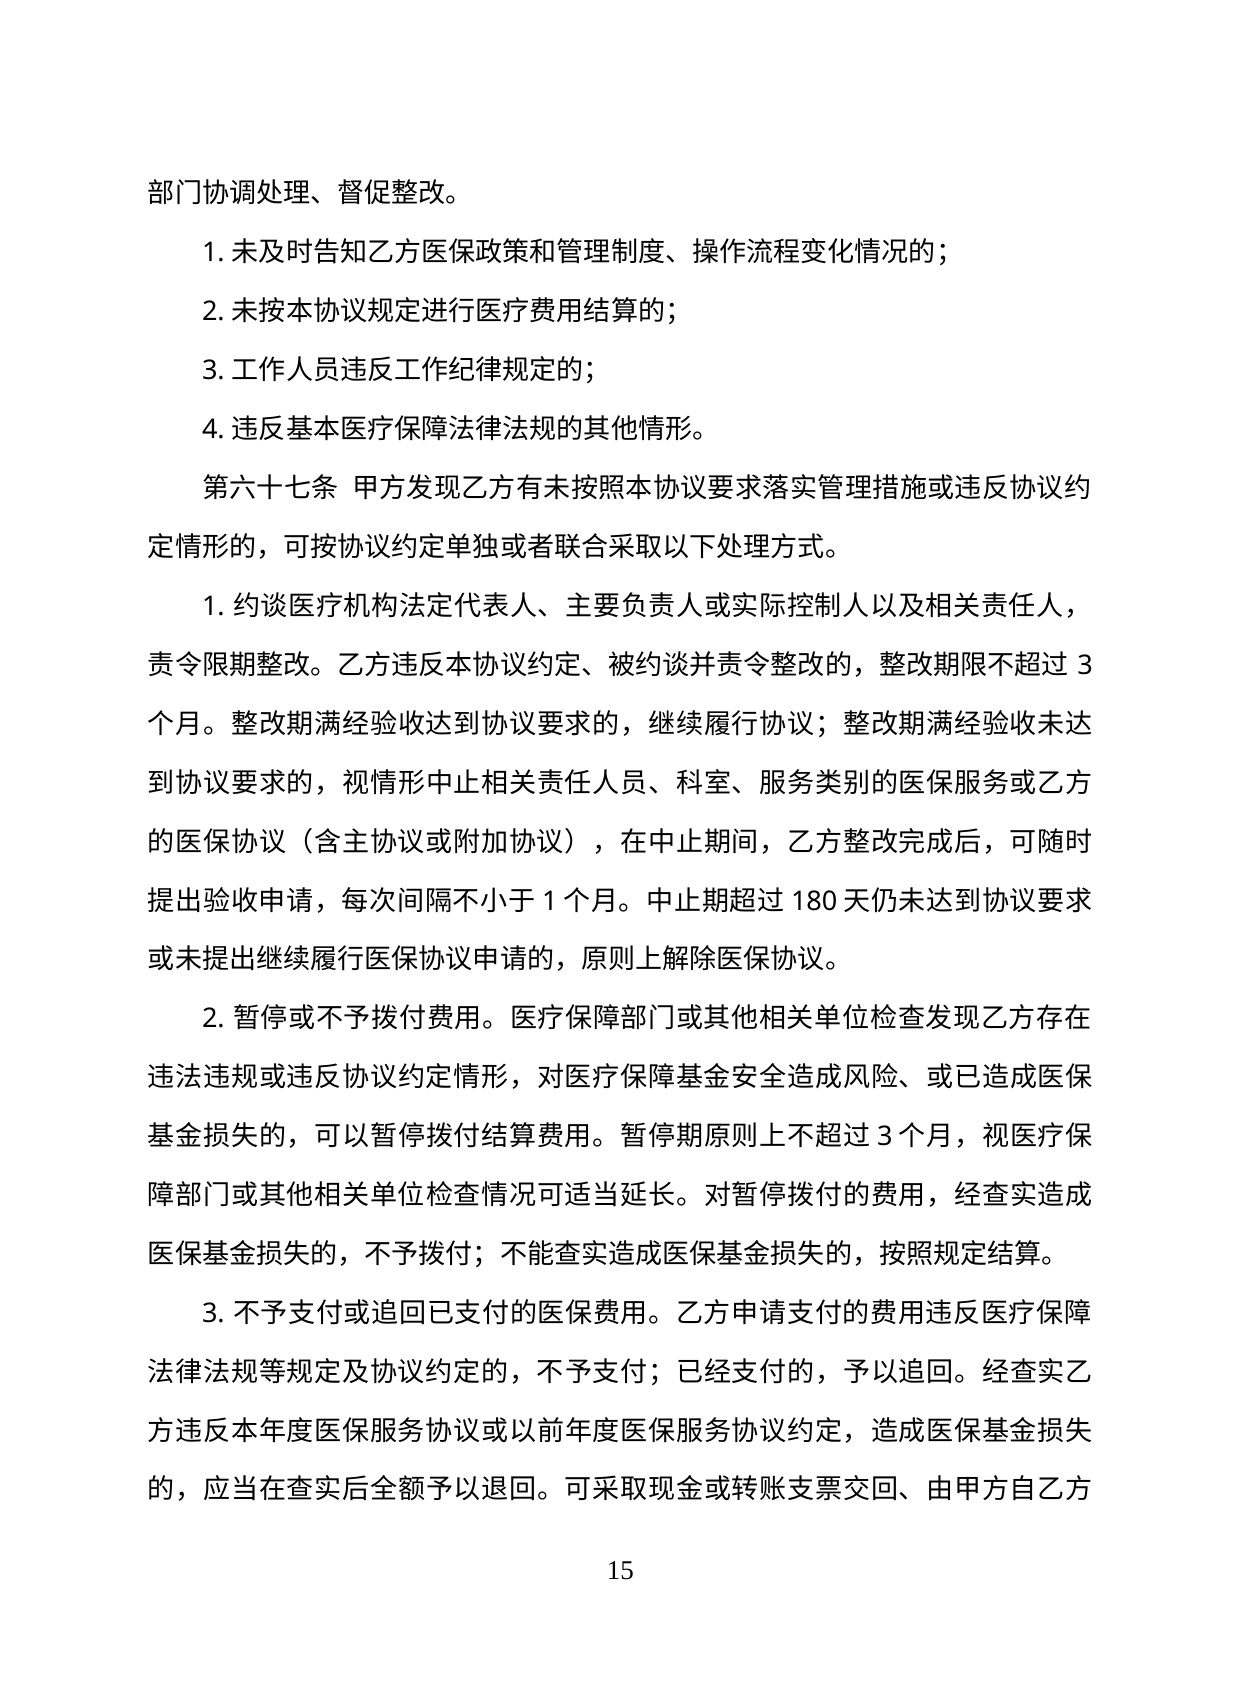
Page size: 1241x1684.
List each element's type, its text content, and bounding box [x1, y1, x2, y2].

text 2. 暂停或不予拨付费用。医疗保障部门或其他相关单位检查发现乙方存在违法违规或违反协议约定情形，对医疗保障基金安全造成风险、或已造成医保基金损失的，可以暂停拨付结算费用。暂停期原则上不超过3个月，视医疗保障部门或其他相关单位检查情况可适当延长。对暂停拨付的费用，经查实造成医保基金损失的，不予拨付；不能查实造成医保基金损失的，按照规定结算。 [148, 996, 1092, 1271]
text 1. 约谈医疗机构法定代表人、主要负责人或实际控制人以及相关责任人，责令限期整改。乙方违反本协议约定、被约谈并责令整改的，整改期限不超过3个月。整改期满经验收达到协议要求的，继续履行协议；整改期满经验收未达到协议要求的，视情形中止相关责任人员、科室、服务类别的医保服务或乙方的医保协议（含主协议或附加协议），在中止期间，乙方整改完成后，可随时提出验收申请，每次间隔不小于1个月。中止期超过180天仍未达到协议要求或未提出继续履行医保协议申请的，原则上解除医保协议。 [148, 584, 1092, 977]
text 2. 未按本协议规定进行医疗费用结算的； [148, 289, 1092, 328]
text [148, 171, 1092, 211]
text 1. 未及时告知乙方医保政策和管理制度、操作流程变化情况的； [148, 230, 1092, 269]
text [148, 1291, 1092, 1507]
text 第六十七条 甲方发现乙方有未按照本协议要求落实管理措施或违反协议约定情形的，可按协议约定单独或者联合采取以下处理方式。 [148, 466, 1092, 564]
text 4. 违反基本医疗保障法律法规的其他情形。 [148, 407, 1092, 447]
text 3. 工作人员违反工作纪律规定的； [148, 348, 1092, 388]
